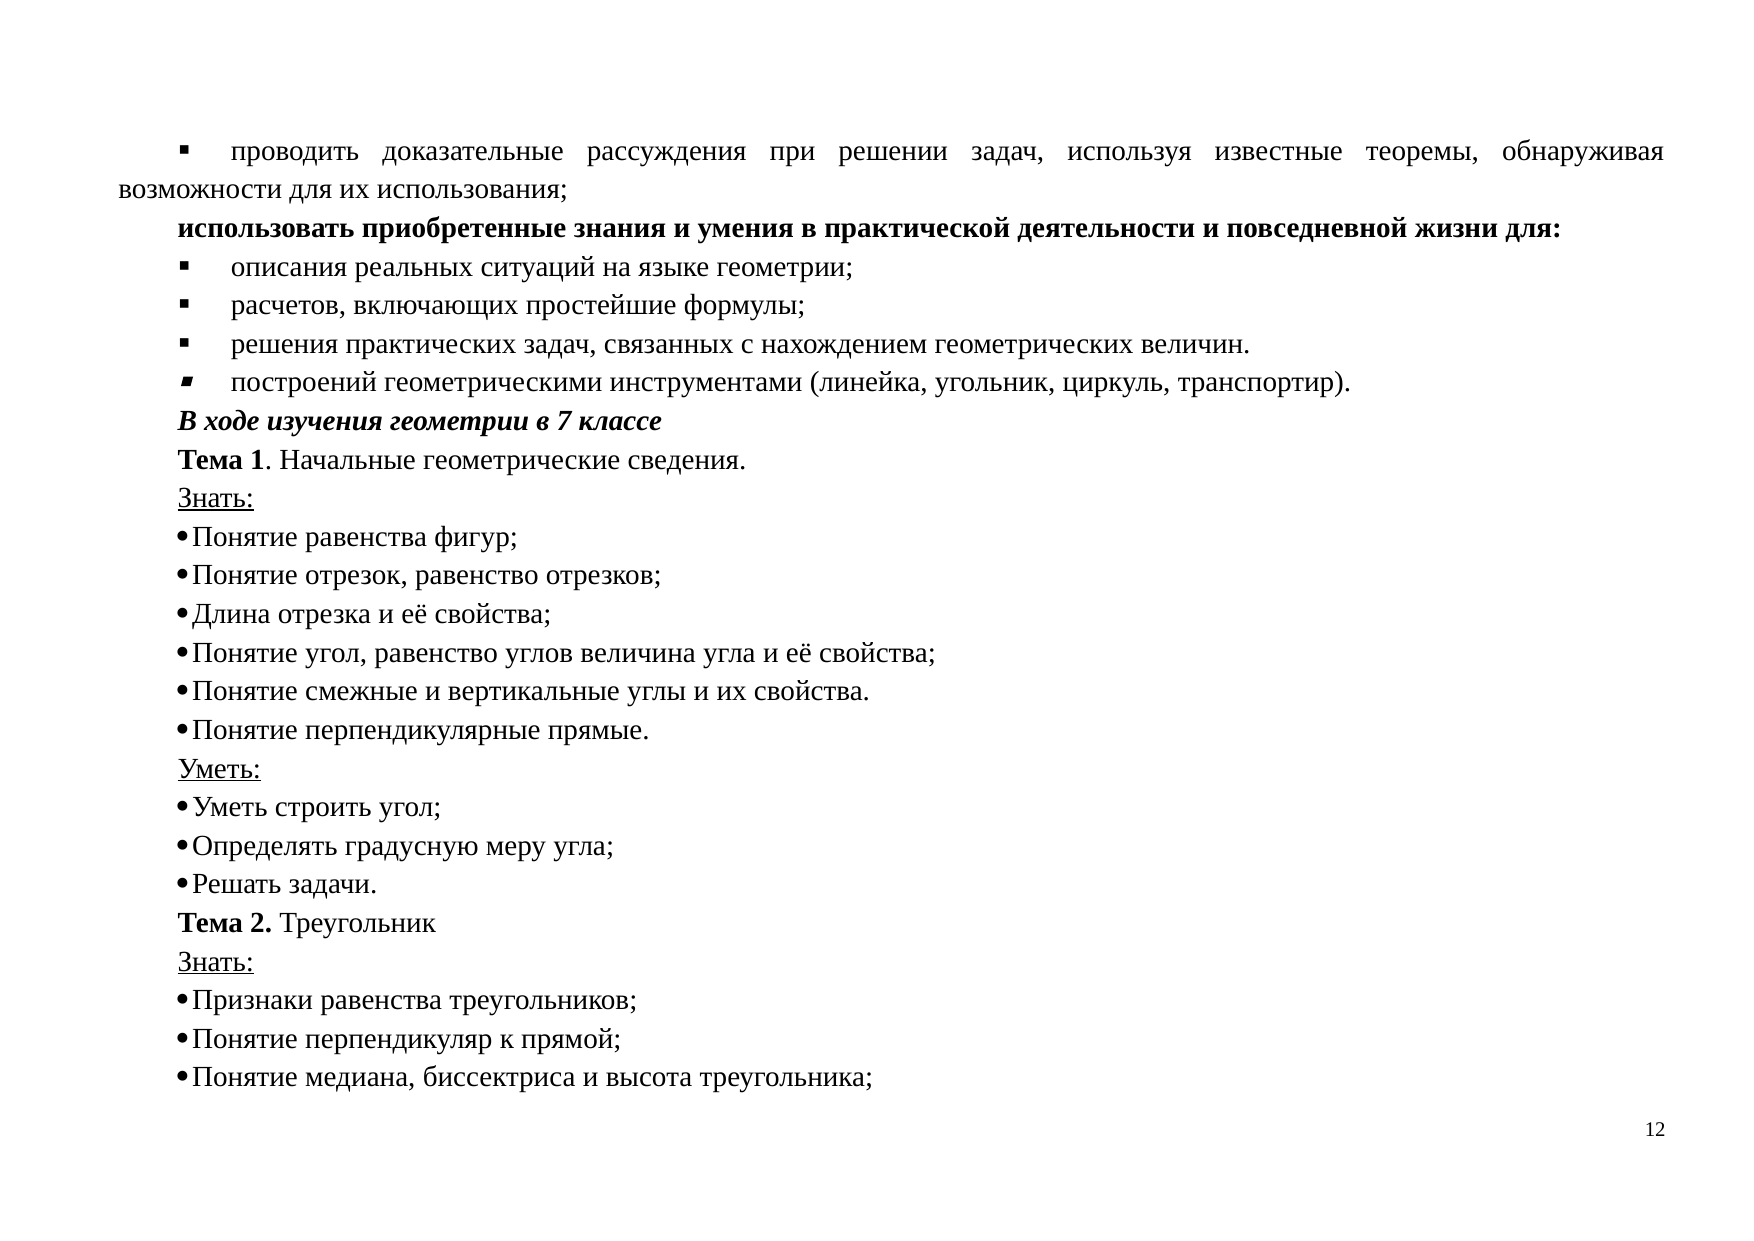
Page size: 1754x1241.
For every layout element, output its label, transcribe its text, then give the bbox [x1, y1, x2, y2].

list Понятие смежные и вертикальные углы и их свойства. [118, 673, 1665, 707]
list построений геометрическими инструментами (линейка, угольник, циркуль, транспортир). [118, 364, 1665, 398]
list Длина отрезка и её свойства; [118, 596, 1665, 630]
list Понятие равенства фигур; [118, 519, 1665, 552]
list Решать задачи. [118, 867, 1665, 900]
list проводить доказательные рассуждения при решении задач, используя известные теоремы, обнаруживая возможности для их использования; [118, 133, 1665, 205]
text Знать: [118, 944, 1665, 977]
text Уметь: [118, 751, 1665, 784]
list решения практических задач, связанных с нахождением геометрических величин. [118, 326, 1665, 359]
list Понятие медиана, биссектриса и высота треугольника; [118, 1059, 1665, 1093]
list Признаки равенства треугольников; [118, 982, 1665, 1016]
text Знать: [118, 480, 1665, 514]
list Понятие угол, равенство углов величина угла и её свойства; [118, 635, 1665, 668]
list Определять градусную меру угла; [118, 828, 1665, 862]
list Понятие перпендикуляр к прямой; [118, 1021, 1665, 1054]
list расчетов, включающих простейшие формулы; [118, 287, 1665, 321]
list Понятие перпендикулярные прямые. [118, 712, 1665, 746]
list описания реальных ситуаций на языке геометрии; [118, 249, 1665, 282]
list Понятие отрезок, равенство отрезков; [118, 557, 1665, 591]
text использовать приобретенные знания и умения в практической деятельности и повседневной жизни для: [118, 210, 1665, 244]
text Тема 1. Начальные геометрические сведения. [118, 442, 1665, 475]
text В ходе изучения геометрии в 7 классе [118, 403, 1665, 437]
list Уметь строить угол; [118, 789, 1665, 823]
text Тема 2. Треугольник [118, 905, 1665, 939]
